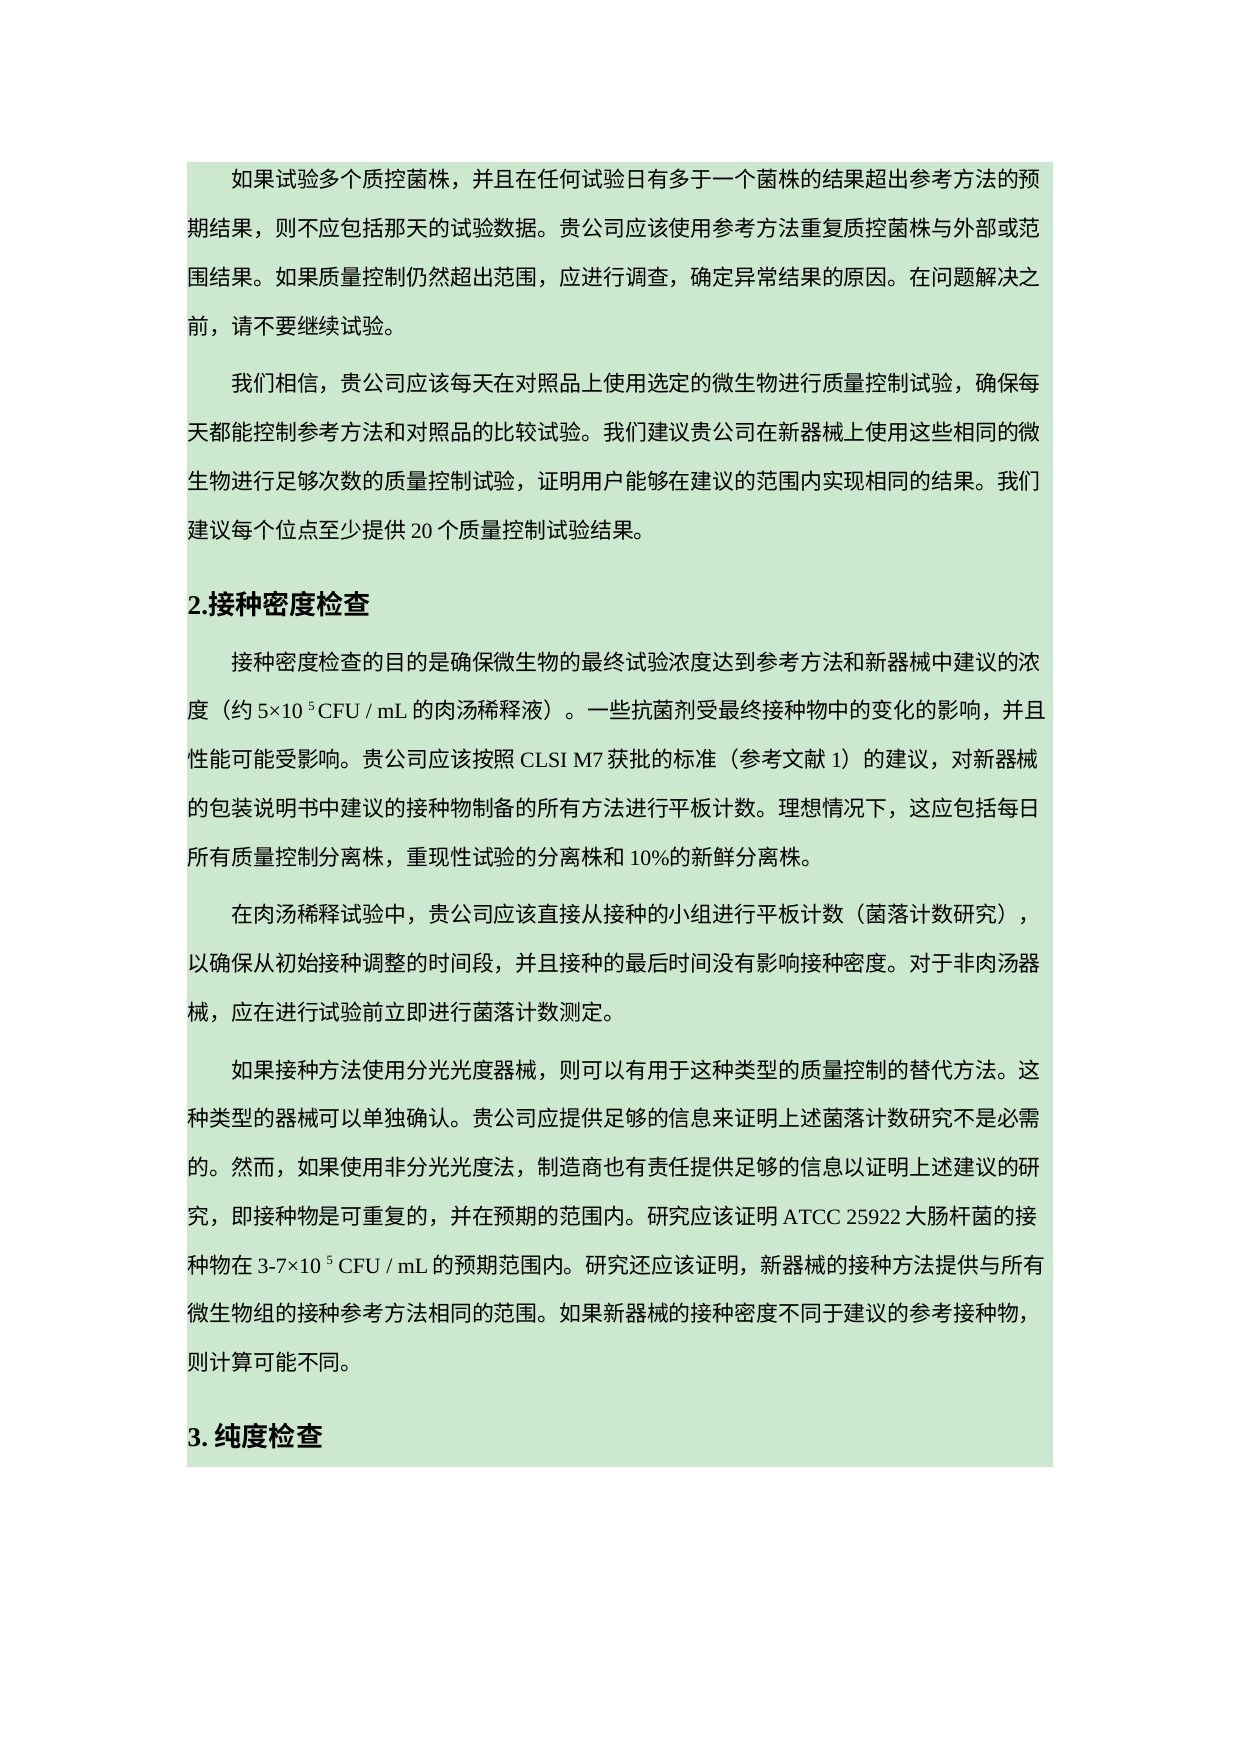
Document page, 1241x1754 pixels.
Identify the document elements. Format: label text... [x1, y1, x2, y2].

text 如果试验多个质控菌株，并且在任何试验日有多于一个菌株的结果超出参考方法的预期结果，则不应包括那天的试验数据。贵公司应该使用参考方法重复质控菌株与外部或范围结果。如果质量控制仍然超出范围，应进行调查，确定异常结果的原因。在问题解决之前，请不要继续试验。 [187, 162, 1053, 341]
text 我们相信，贵公司应该每天在对照品上使用选定的微生物进行质量控制试验，确保每天都能控制参考方法和对照品的比较试验。我们建议贵公司在新器械上使用这些相同的微生物进行足够次数的质量控制试验，证明用户能够在建议的范围内实现相同的结果。我们建议每个位点至少提供20个质量控制试验结果。 [187, 366, 1053, 545]
text 2.接种密度检查 [187, 570, 1053, 635]
text 接种密度检查的目的是确保微生物的最终试验浓度达到参考方法和新器械中建议的浓度（约5×10 5 CFU / mL的肉汤稀释液）。一些抗菌剂受最终接种物中的变化的影响，并且性能可能受影响。贵公司应该按照CLSI M7获批的标准（参考文献1）的建议，对新器械的包装说明书中建议的接种物制备的所有方法进行平板计数。理想情况下，这应包括每日所有质量控制分离株，重现性试验的分离株和10%的新鲜分离株。 [187, 644, 1053, 872]
text 如果接种方法使用分光光度器械，则可以有用于这种类型的质量控制的替代方法。这种类型的器械可以单独确认。贵公司应提供足够的信息来证明上述菌落计数研究不是必需的。然而，如果使用非分光光度法，制造商也有责任提供足够的信息以证明上述建议的研究，即接种物是可重复的，并在预期的范围内。研究应该证明ATCC 25922大肠杆菌的接种物在3-7×10 5 CFU / mL的预期范围内。研究还应该证明，新器械的接种方法提供与所有微生物组的接种参考方法相同的范围。如果新器械的接种密度不同于建议的参考接种物，则计算可能不同。 [187, 1052, 1053, 1377]
text 3. 纯度检查 [187, 1402, 1053, 1467]
text 在肉汤稀释试验中，贵公司应该直接从接种的小组进行平板计数（菌落计数研究），以确保从初始接种调整的时间段，并且接种的最后时间没有影响接种密度。对于非肉汤器械，应在进行试验前立即进行菌落计数测定。 [187, 897, 1053, 1027]
